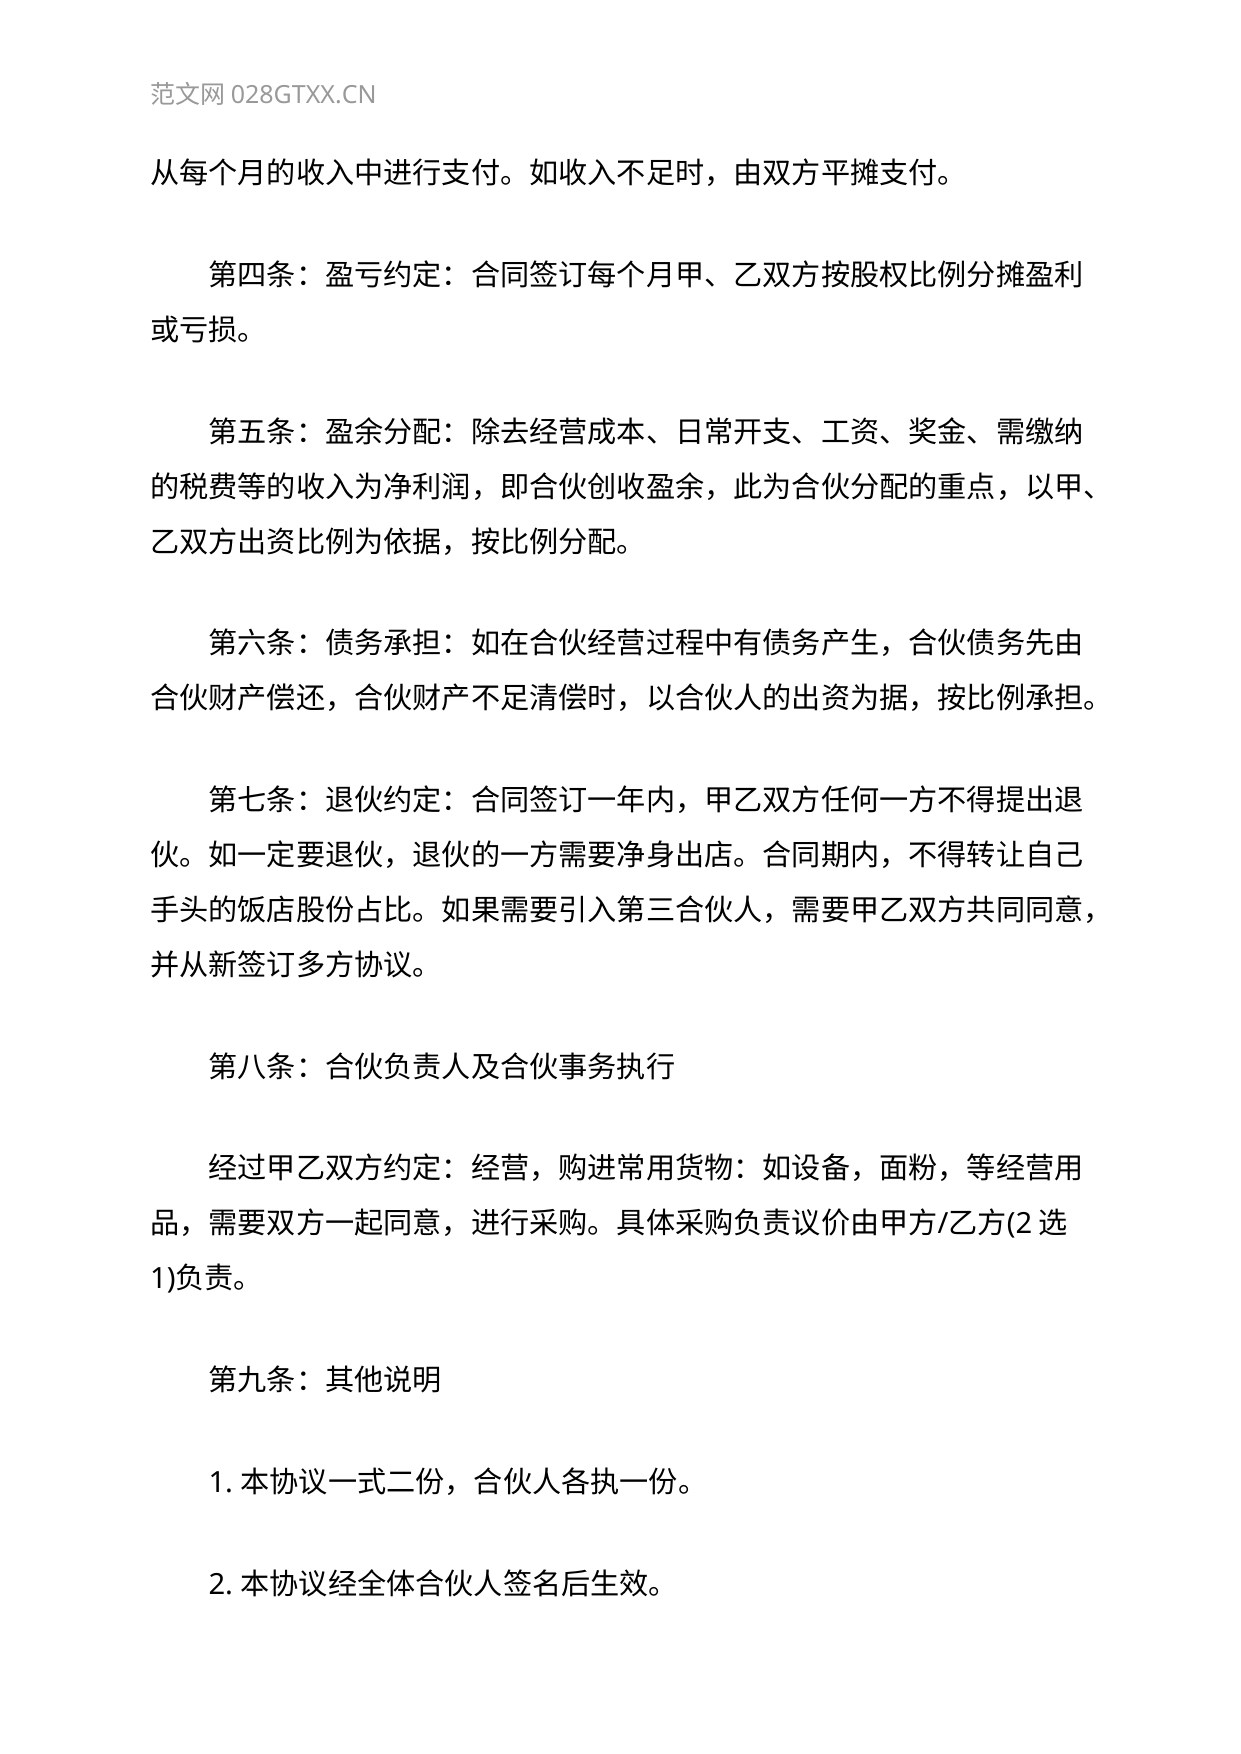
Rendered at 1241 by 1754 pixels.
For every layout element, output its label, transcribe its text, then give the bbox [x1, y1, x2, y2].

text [150, 150, 1090, 192]
text 第八条：合伙负责人及合伙事务执行 [150, 1043, 1090, 1085]
text 2. 本协议经全体合伙人签名后生效。 [150, 1561, 1090, 1603]
text 第五条：盈余分配：除去经营成本、日常开支、工资、奖金、需缴纳的税费等的收入为净利润，即合伙创收盈余，此为合伙分配的重点，以甲、乙双方出资比例为依据，按比例分配。 [150, 408, 1090, 561]
text 第九条：其他说明 [150, 1357, 1090, 1399]
text 第六条：债务承担：如在合伙经营过程中有债务产生，合伙债务先由合伙财产偿还，合伙财产不足清偿时，以合伙人的出资为据，按比例承担。 [150, 620, 1090, 717]
text 1. 本协议一式二份，合伙人各执一份。 [150, 1458, 1090, 1501]
text 经过甲乙双方约定：经营，购进常用货物：如设备，面粉，等经营用品，需要双方一起同意，进行采购。具体采购负责议价由甲方/乙方(2选1)负责。 [150, 1145, 1090, 1297]
text 第七条：退伙约定：合同签订一年内，甲乙双方任何一方不得提出退伙。如一定要退伙，退伙的一方需要净身出店。合同期内，不得转让自己手头的饭店股份占比。如果需要引入第三合伙人，需要甲乙双方共同同意，并从新签订多方协议。 [150, 777, 1090, 984]
text 第四条：盈亏约定：合同签订每个月甲、乙双方按股权比例分摊盈利或亏损。 [150, 252, 1090, 349]
